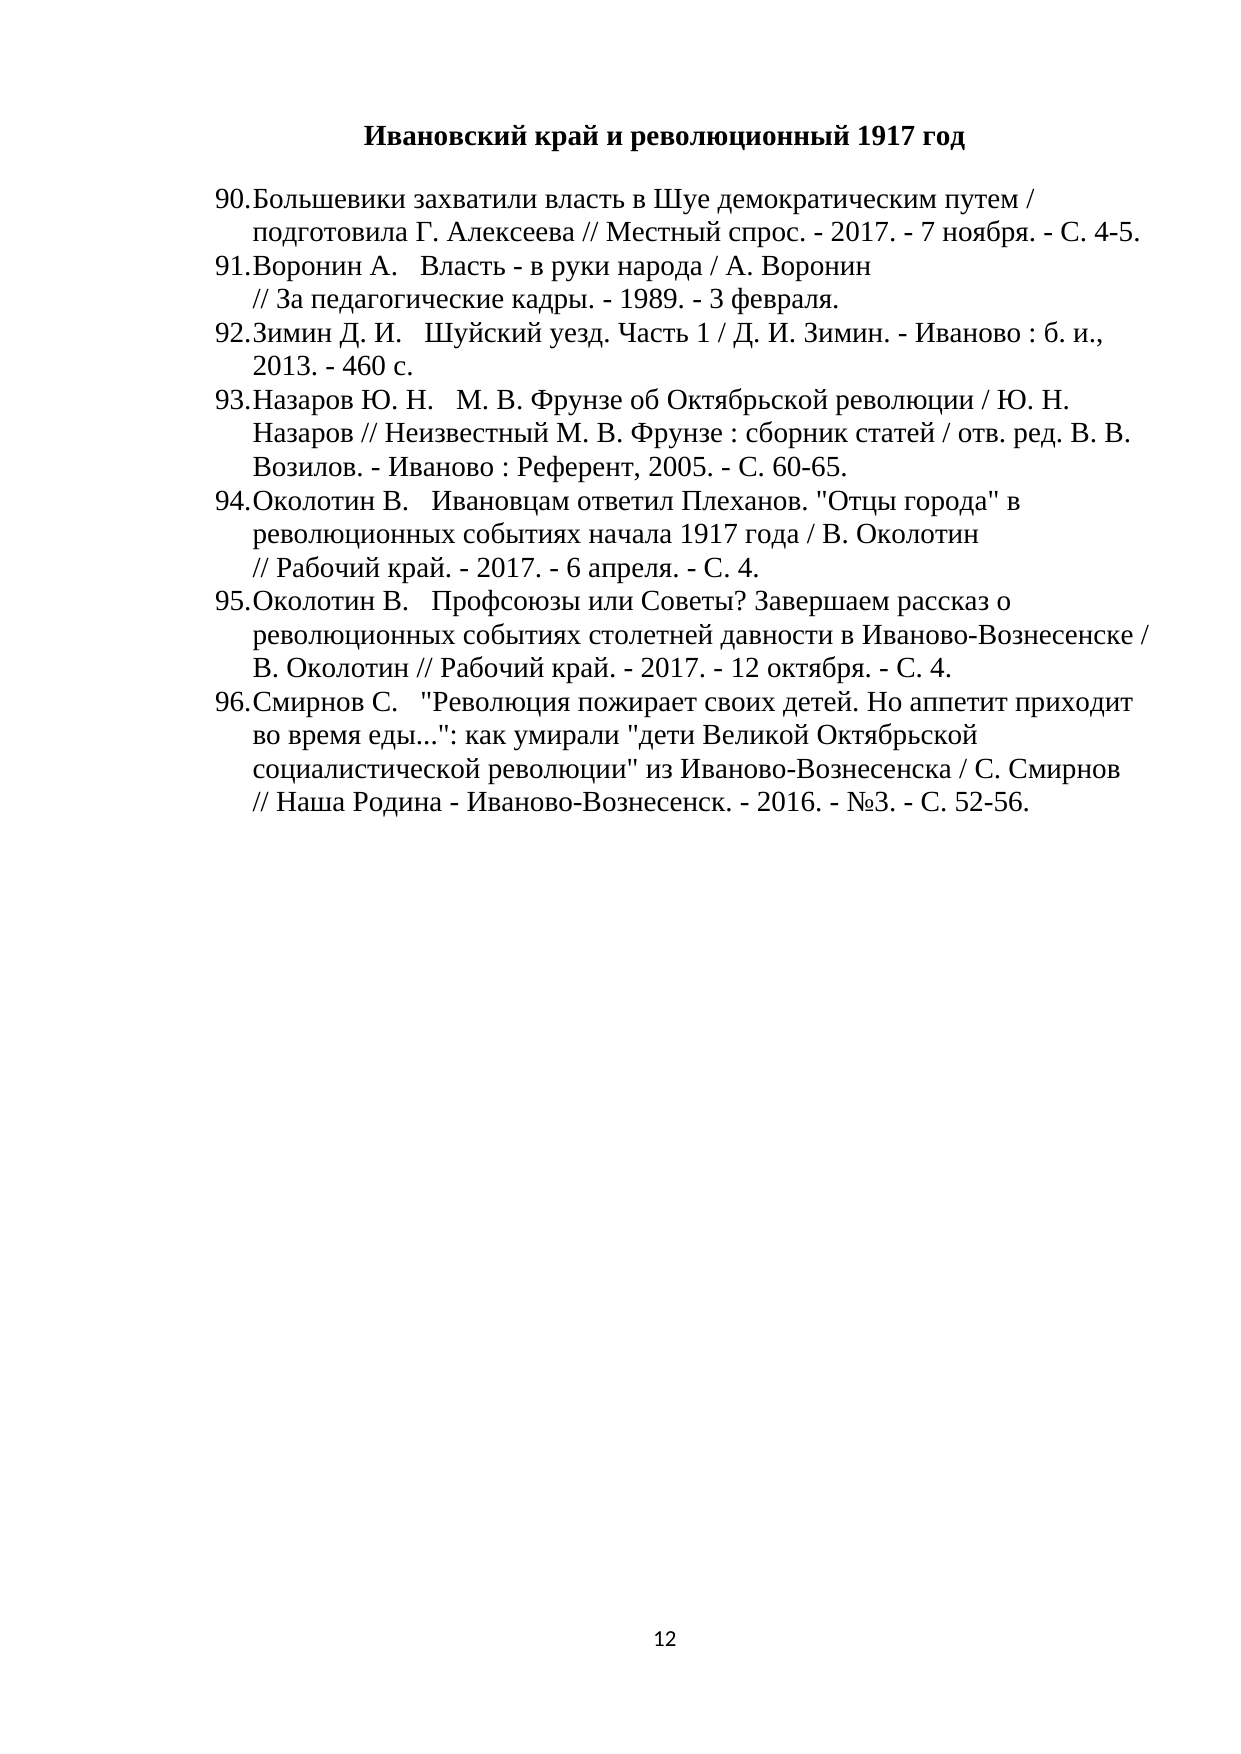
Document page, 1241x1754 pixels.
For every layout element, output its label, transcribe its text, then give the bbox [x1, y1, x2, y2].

list Околотин В. Профсоюзы или Советы? Завершаем рассказ о революционных событиях столетней давности в Иваново-Вознесенске / В. Околотин // Рабочий край. - 2017. - 12 октября. - С. 4. [215, 583, 1152, 684]
list Большевики захватили власть в Шуе демократическим путем / подготовила Г. Алексеева // Местный спрос. - 2017. - 7 ноября. - С. 4-5. [215, 181, 1152, 248]
list Назаров Ю. Н. М. В. Фрунзе об Октябрьской революции / Ю. Н. Назаров // Неизвестный М. В. Фрунзе : сборник статей / отв. ред. В. В. Возилов. - Иваново : Референт, 2005. - С. 60-65. [215, 382, 1152, 483]
list Зимин Д. И. Шуйский уезд. Часть 1 / Д. И. Зимин. - Иваново : б. и., 2013. - 460 с. [215, 315, 1152, 382]
text Ивановский край и революционный 1917 год [177, 118, 1152, 152]
list Смирнов С. "Революция пожирает своих детей. Но аппетит приходит во время еды...": как умирали "дети Великой Октябрьской социалистической революции" из Иваново-Вознесенска / С. Смирнов // Наша Родина - Иваново-Вознесенск. - 2016. - №3. - С. 52-56. [215, 684, 1152, 818]
list Околотин В. Ивановцам ответил Плеханов. "Отцы города" в революционных событиях начала 1917 года / В. Околотин // Рабочий край. - 2017. - 6 апреля. - С. 4. [215, 483, 1152, 583]
list Воронин А. Власть - в руки народа / А. Воронин // За педагогические кадры. - 1989. - 3 февраля. [215, 248, 1152, 315]
